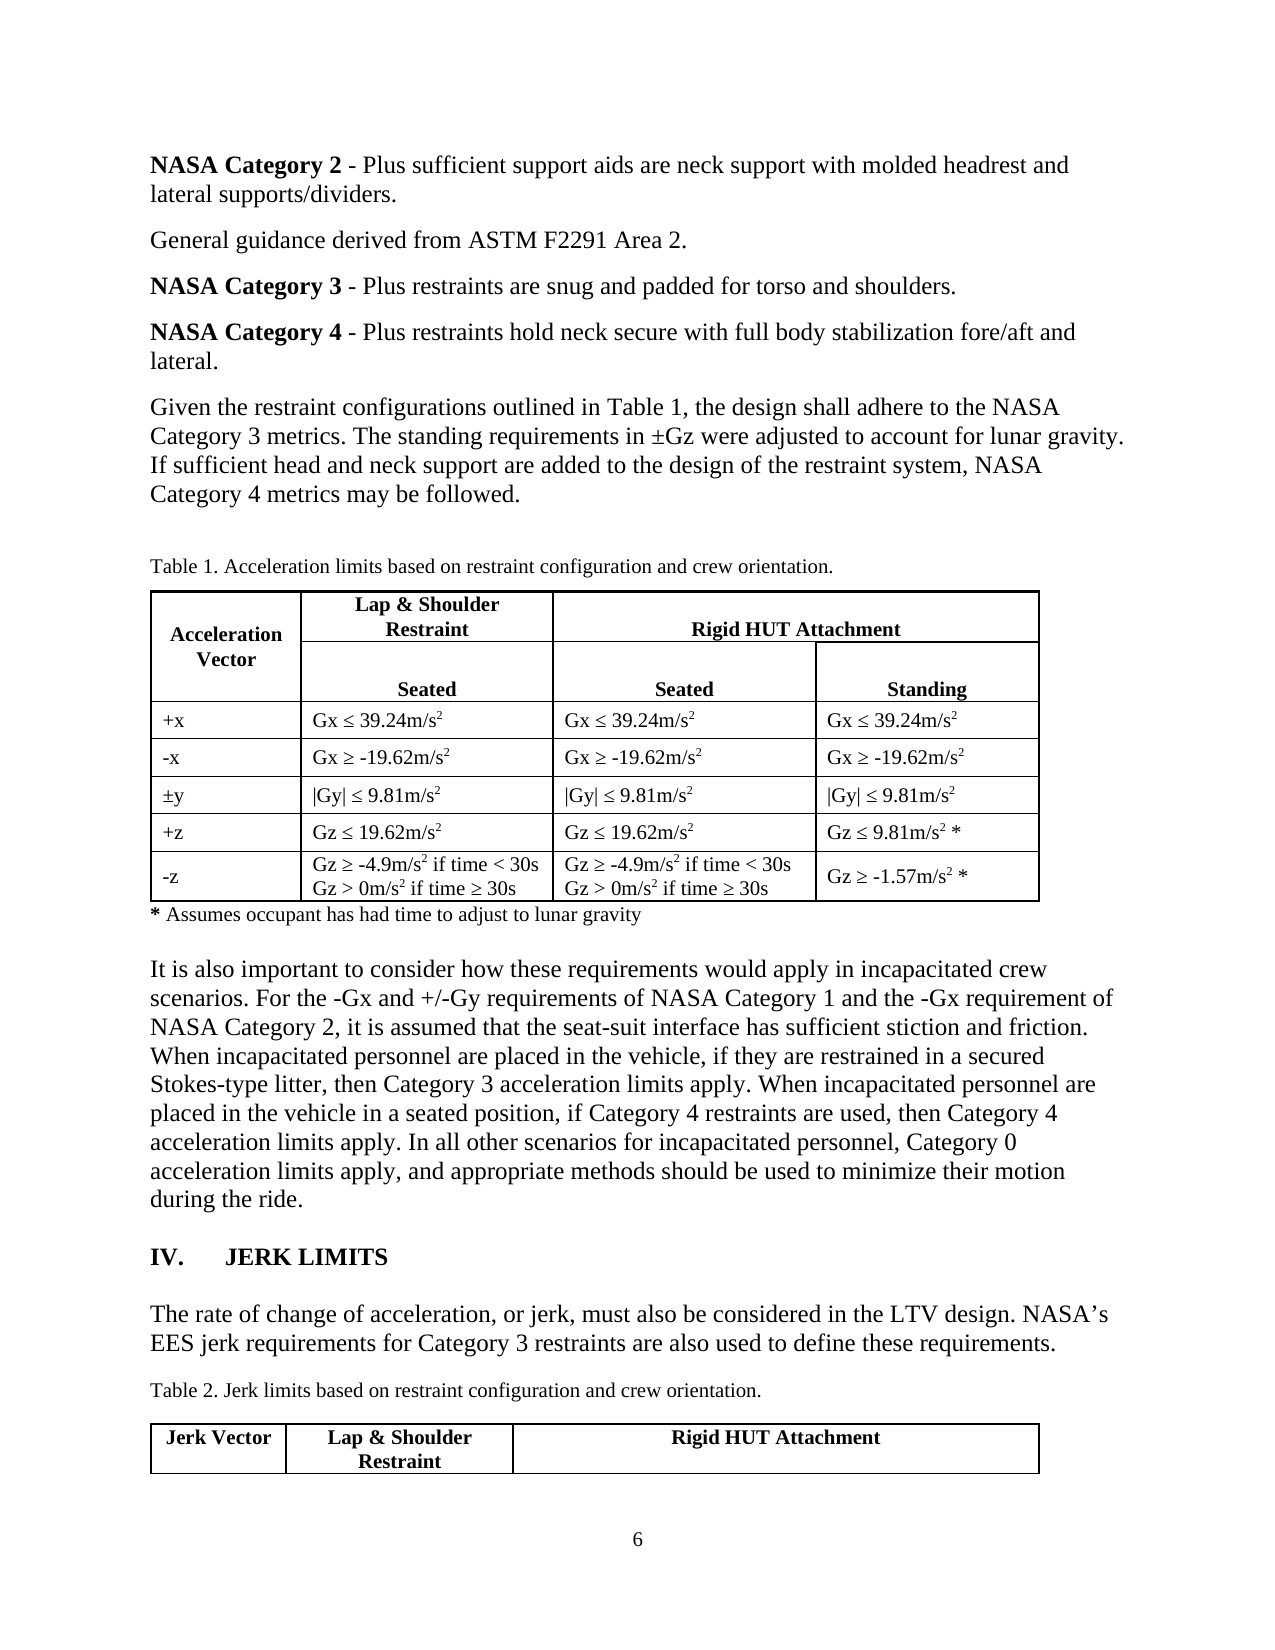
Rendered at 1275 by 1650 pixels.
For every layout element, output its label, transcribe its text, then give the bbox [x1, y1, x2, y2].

table_header Rigid HUT Attachment [514, 1425, 1038, 1473]
table_header Lap & Shoulder Restraint [302, 593, 552, 641]
table_cell +x [152, 702, 300, 738]
text NASA Category 4 - Plus restraints hold neck secure with full body stabilization fore/aft and lateral. [150, 317, 1125, 375]
table_header Jerk Vector [152, 1425, 285, 1473]
table_cell Gz ≥ -4.9m/s2 if time < 30s Gz > 0m/s2 if time ≥ 30s [554, 852, 815, 900]
table_cell Gx ≤ 39.24m/s2 [302, 702, 552, 738]
table_cell -z [152, 852, 300, 900]
table_cell |Gy| ≤ 9.81m/s2 [554, 777, 815, 813]
text General guidance derived from ASTM F2291 Area 2. [150, 225, 1125, 254]
table_cell +z [152, 814, 300, 851]
table_cell ±y [152, 777, 300, 813]
text JERK LIMITS [150, 1242, 1125, 1271]
text NASA Category 3 - Plus restraints are snug and padded for torso and shoulders. [150, 271, 1125, 300]
table_header Acceleration Vector [152, 593, 300, 701]
text It is also important to consider how these requirements would apply in incapacitated crew scenarios. For the -Gx and +/-Gy requirements of NASA Category 1 and the -Gx requirement of NASA Category 2, it is assumed that the seat-suit interface has sufficient stiction and friction. When incapacitated personnel are placed in the vehicle, if they are restrained in a secured Stokes-type litter, then Category 3 acceleration limits apply. When incapacitated personnel are placed in the vehicle in a seated position, if Category 4 restraints are used, then Category 4 acceleration limits apply. In all other scenarios for incapacitated personnel, Category 0 acceleration limits apply, and appropriate methods should be used to minimize their motion during the ride. [150, 954, 1125, 1213]
table_cell Gz ≥ -4.9m/s2 if time < 30s Gz > 0m/s2 if time ≥ 30s [302, 852, 552, 900]
table_cell Standing [817, 643, 1038, 701]
table_cell Gx ≥ -19.62m/s2 [817, 739, 1038, 776]
table_cell Gz ≤ 19.62m/s2 [302, 814, 552, 851]
table_cell Gx ≤ 39.24m/s2 [554, 702, 815, 738]
text Given the restraint configurations outlined in Table 1, the design shall adhere to the NASA Category 3 metrics. The standing requirements in ±Gz were adjusted to account for lunar gravity. If sufficient head and neck support are added to the design of the restraint system, NASA Category 4 metrics may be followed. [150, 392, 1125, 508]
table_cell Seated [554, 642, 815, 701]
table_cell |Gy| ≤ 9.81m/s2 [302, 777, 552, 813]
text Table 2. Jerk limits based on restraint configuration and crew orientation. [150, 1378, 1125, 1402]
table_cell Gz ≥ -1.57m/s2 * [817, 852, 1038, 900]
text * Assumes occupant has had time to adjust to lunar gravity [150, 902, 1125, 926]
table_header Lap & Shoulder Restraint [287, 1425, 512, 1473]
table_cell -x [152, 739, 300, 776]
table_cell Gz ≤ 19.62m/s2 [554, 814, 815, 851]
text NASA Category 2 - Plus sufficient support aids are neck support with molded headrest and lateral supports/dividers. [150, 150, 1125, 208]
table_cell Gx ≥ -19.62m/s2 [554, 739, 815, 776]
text Table 1. Acceleration limits based on restraint configuration and crew orientation. [150, 554, 1125, 578]
table_cell |Gy| ≤ 9.81m/s2 [817, 777, 1038, 813]
table_cell Gx ≥ -19.62m/s2 [302, 739, 552, 776]
text The rate of change of acceleration, or jerk, must also be considered in the LTV design. NASA’s EES jerk requirements for Category 3 restraints are also used to define these requirements. [150, 1299, 1125, 1357]
table_cell Gx ≤ 39.24m/s2 [817, 702, 1038, 738]
table_cell Seated [302, 642, 552, 701]
table_cell Gz ≤ 9.81m/s2 * [817, 814, 1038, 851]
table_header Rigid HUT Attachment [554, 593, 1038, 641]
